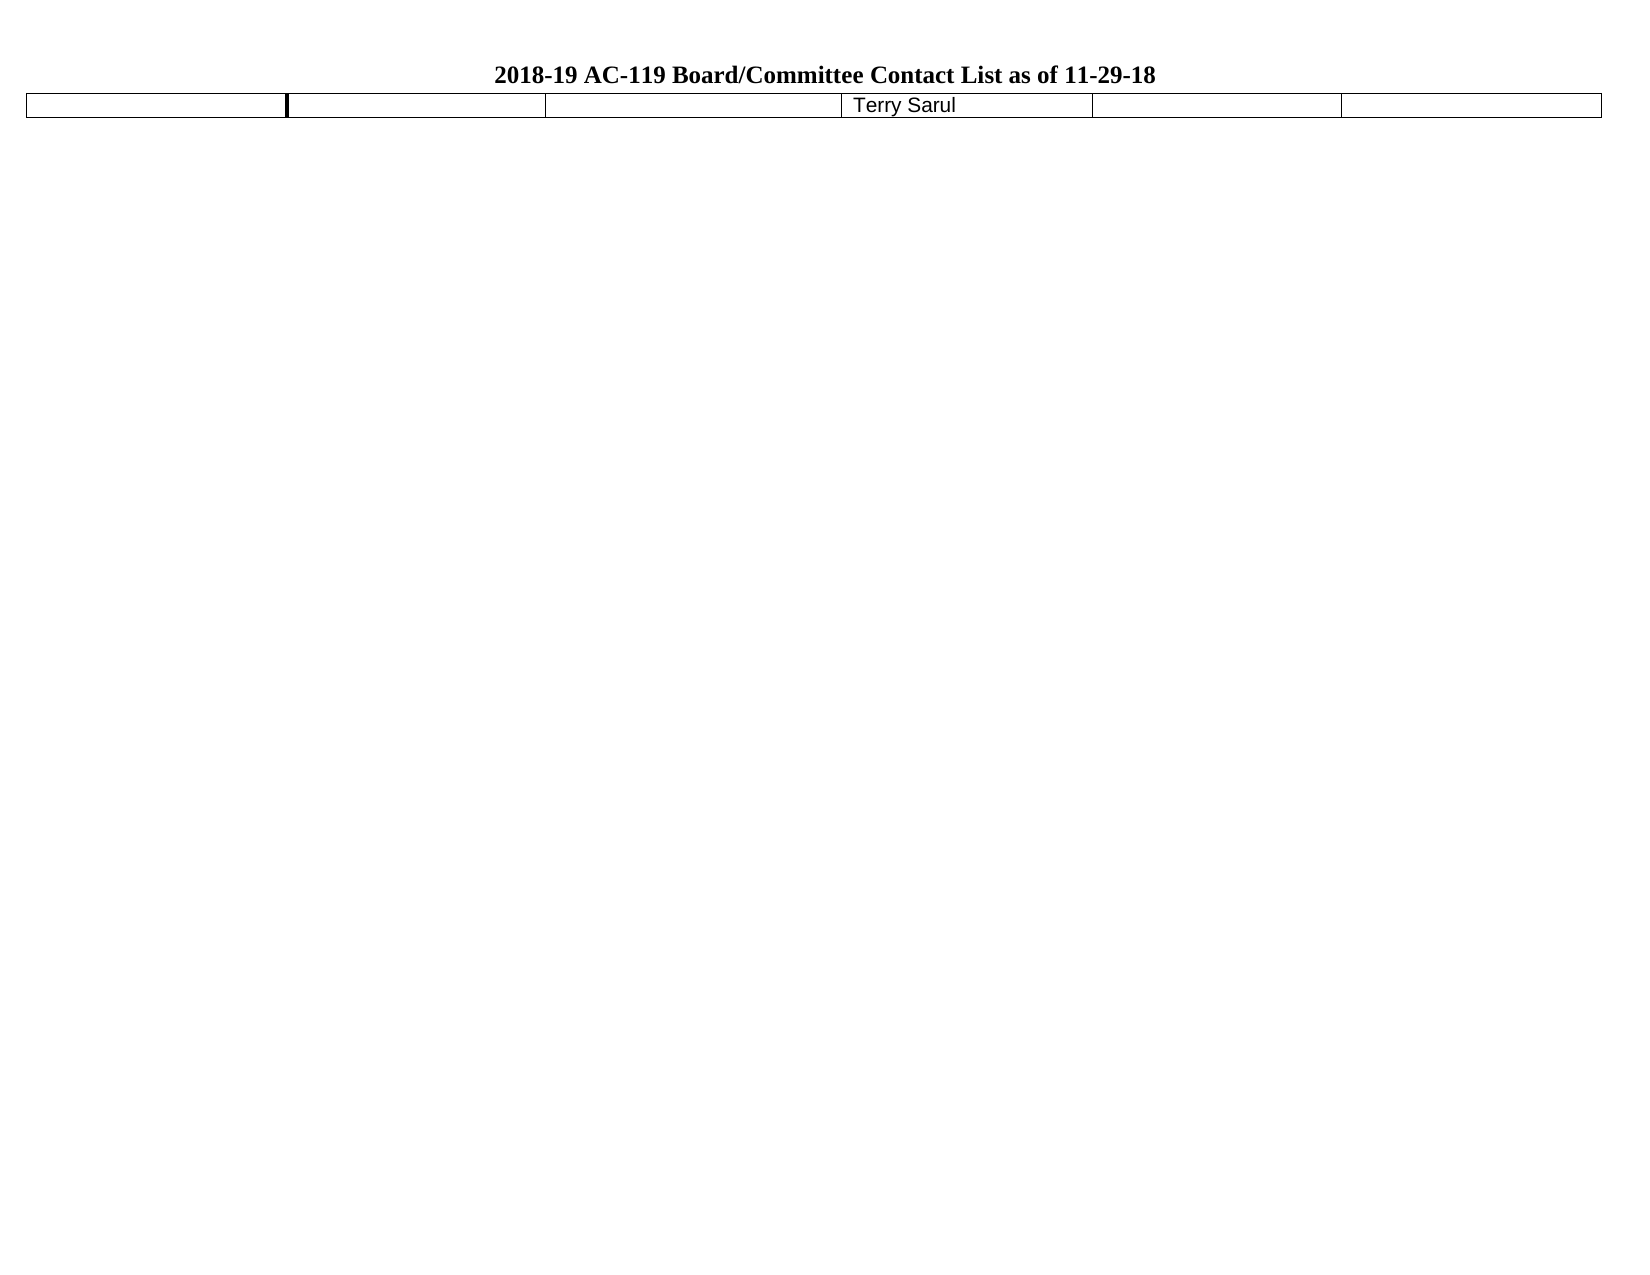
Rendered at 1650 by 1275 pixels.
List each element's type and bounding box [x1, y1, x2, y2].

table_cell [289, 94, 545, 117]
table_cell [546, 94, 841, 117]
table_cell [842, 94, 1092, 117]
table_cell [27, 94, 285, 117]
table_cell [1093, 94, 1341, 117]
table_cell [1342, 94, 1601, 117]
